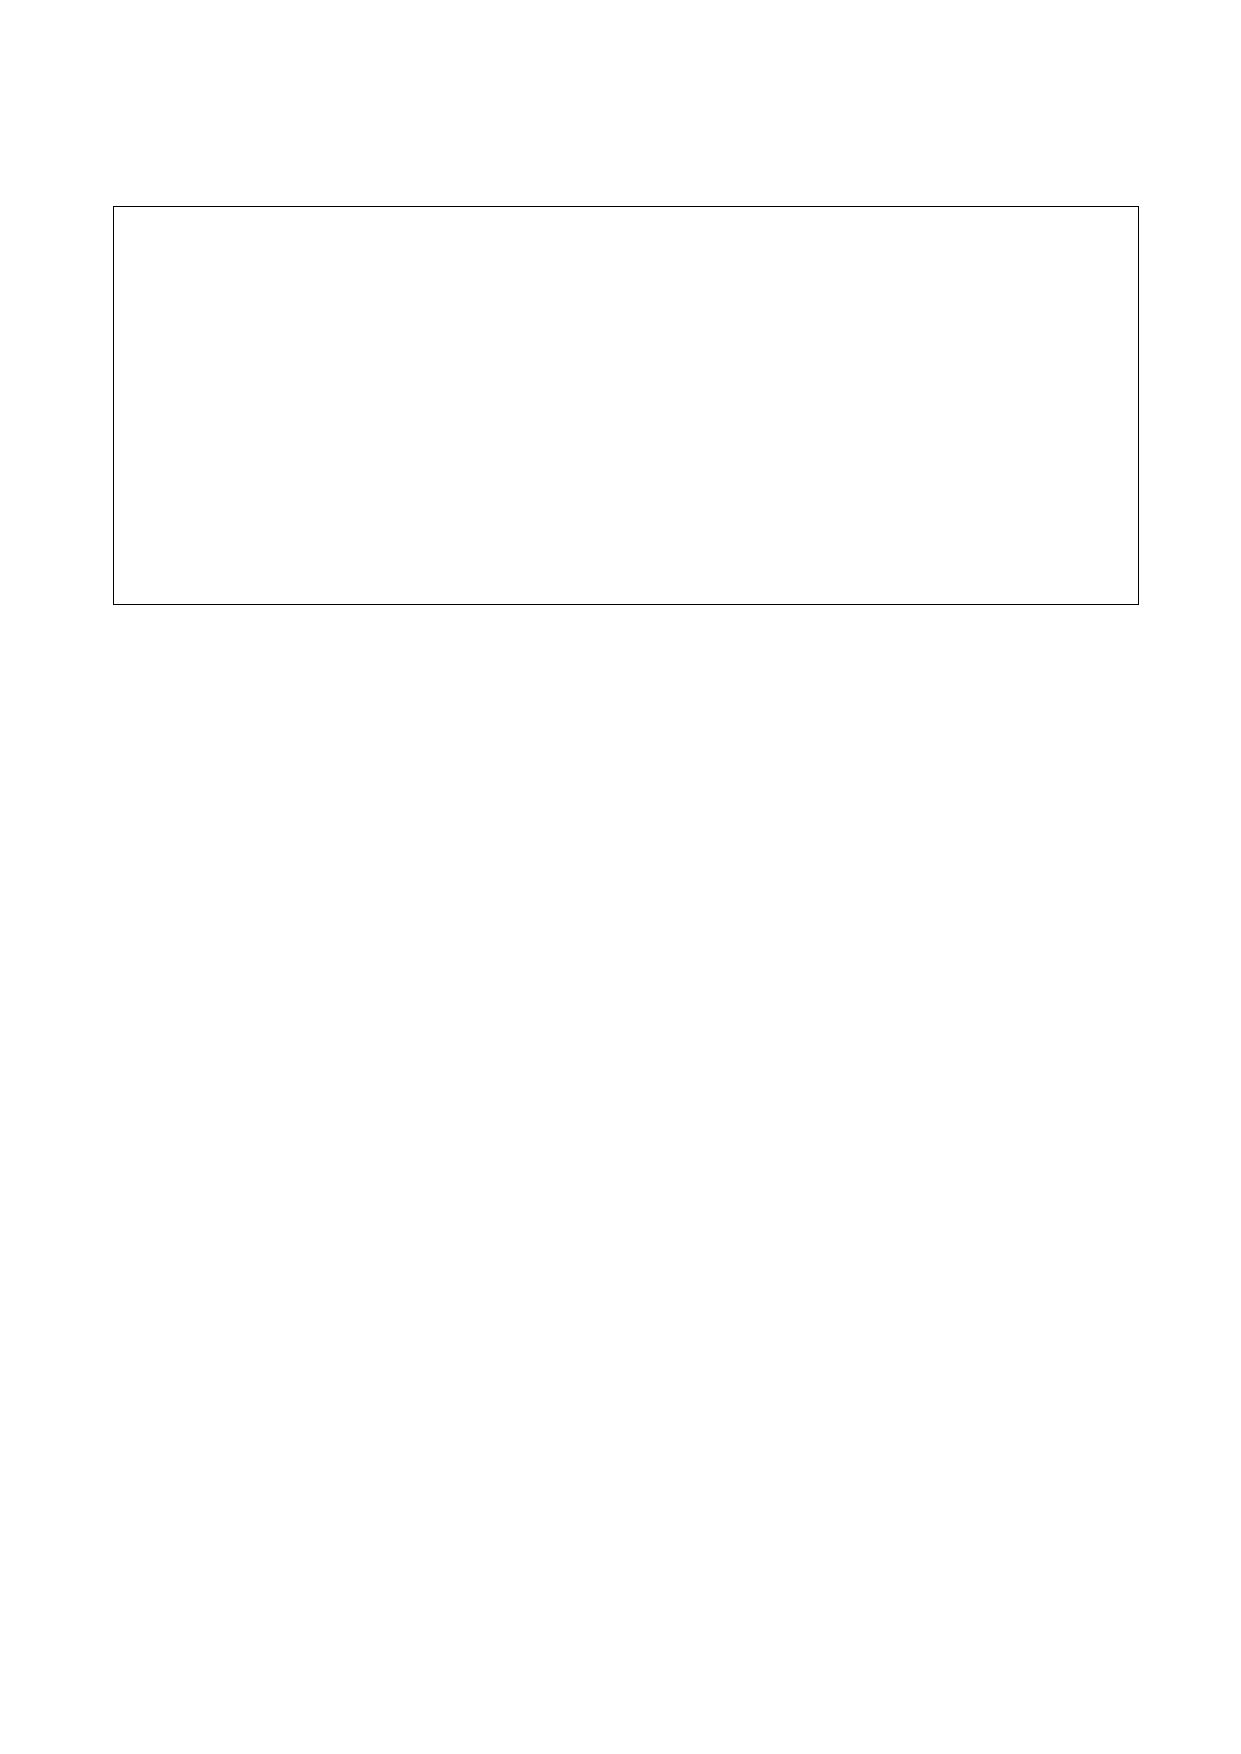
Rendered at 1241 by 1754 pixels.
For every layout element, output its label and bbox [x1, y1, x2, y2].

table_cell [114, 207, 1138, 604]
